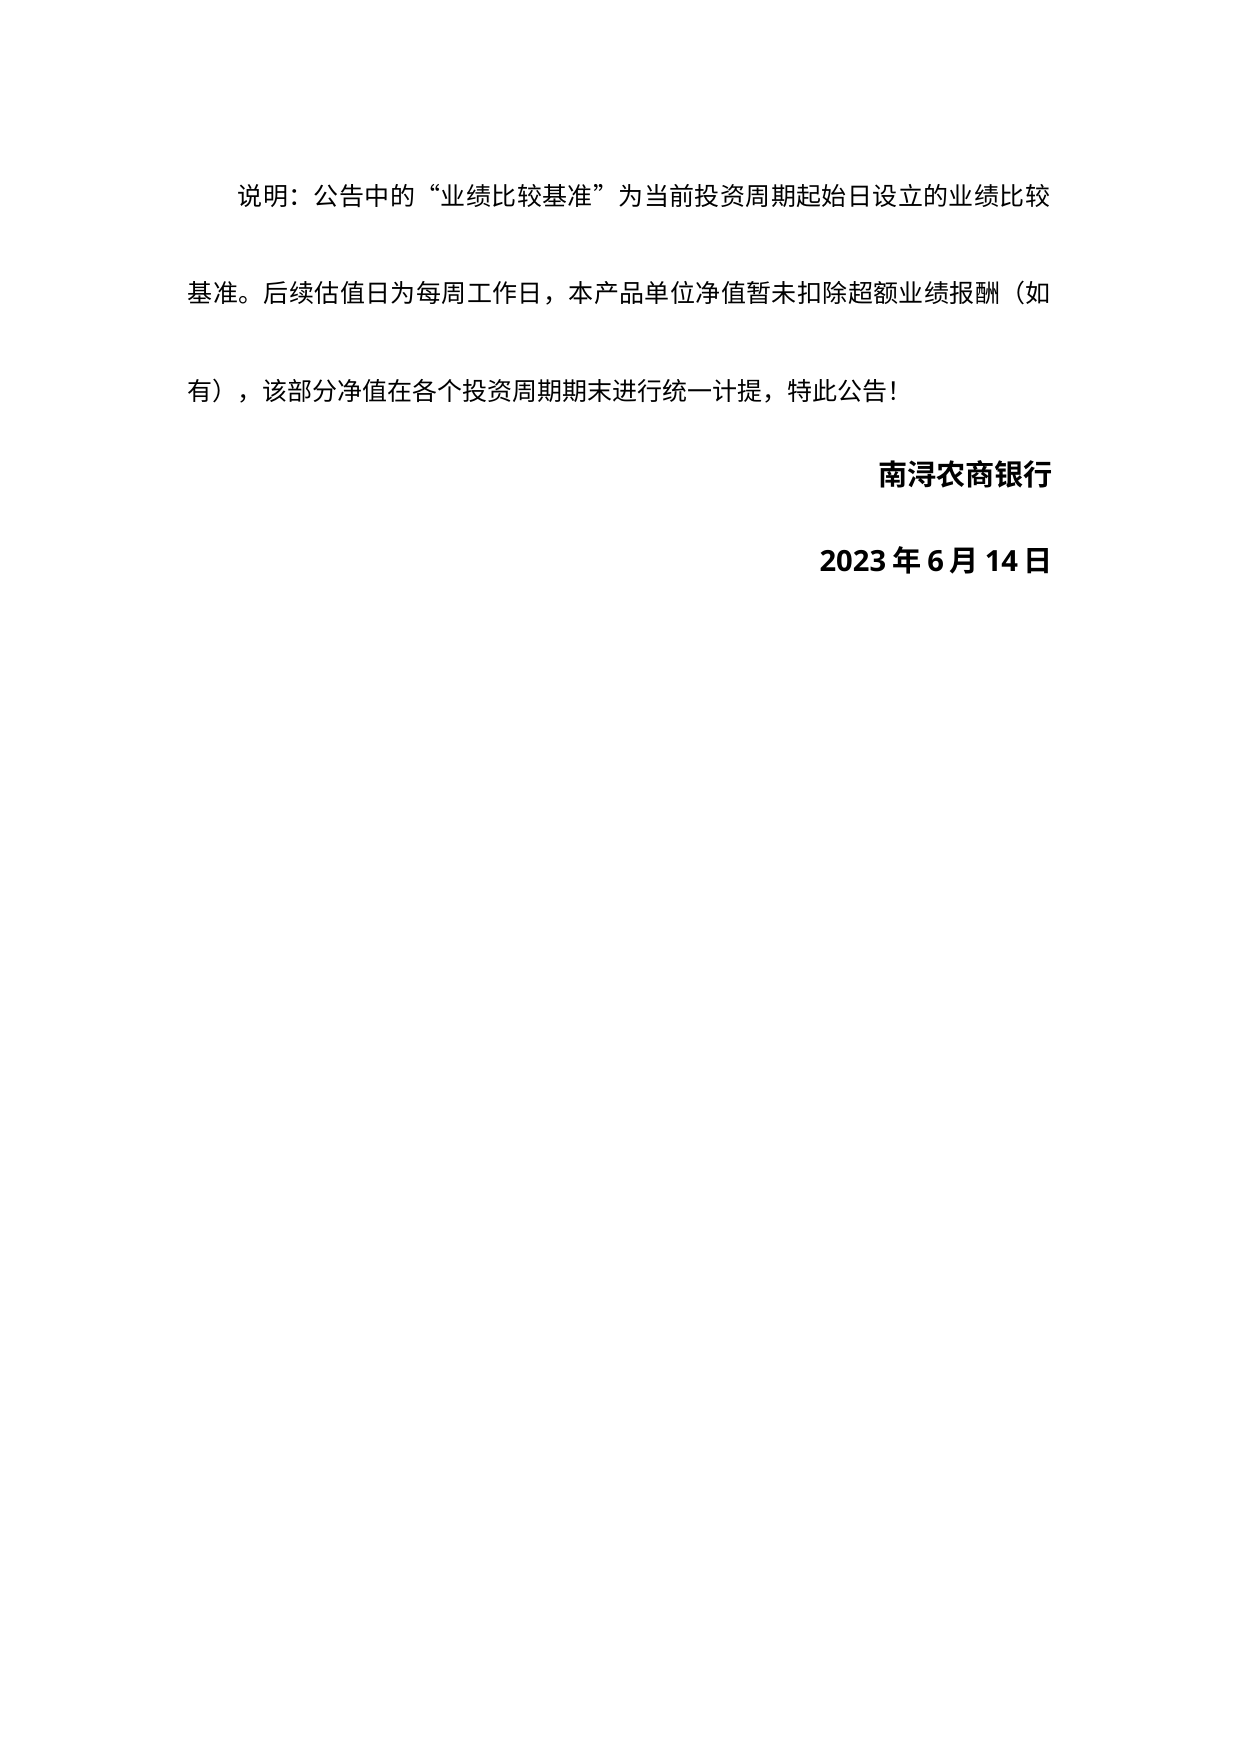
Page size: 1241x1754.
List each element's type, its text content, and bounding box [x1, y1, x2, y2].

text 南浔农商银行 [187, 440, 1053, 505]
text 说明：公告中的“业绩比较基准”为当前投资周期起始日设立的业绩比较基准。后续估值日为每周工作日，本产品单位净值暂未扣除超额业绩报酬（如有），该部分净值在各个投资周期期末进行统一计提，特此公告！ [187, 162, 1053, 422]
text 2023年6月14日 [187, 526, 1053, 591]
